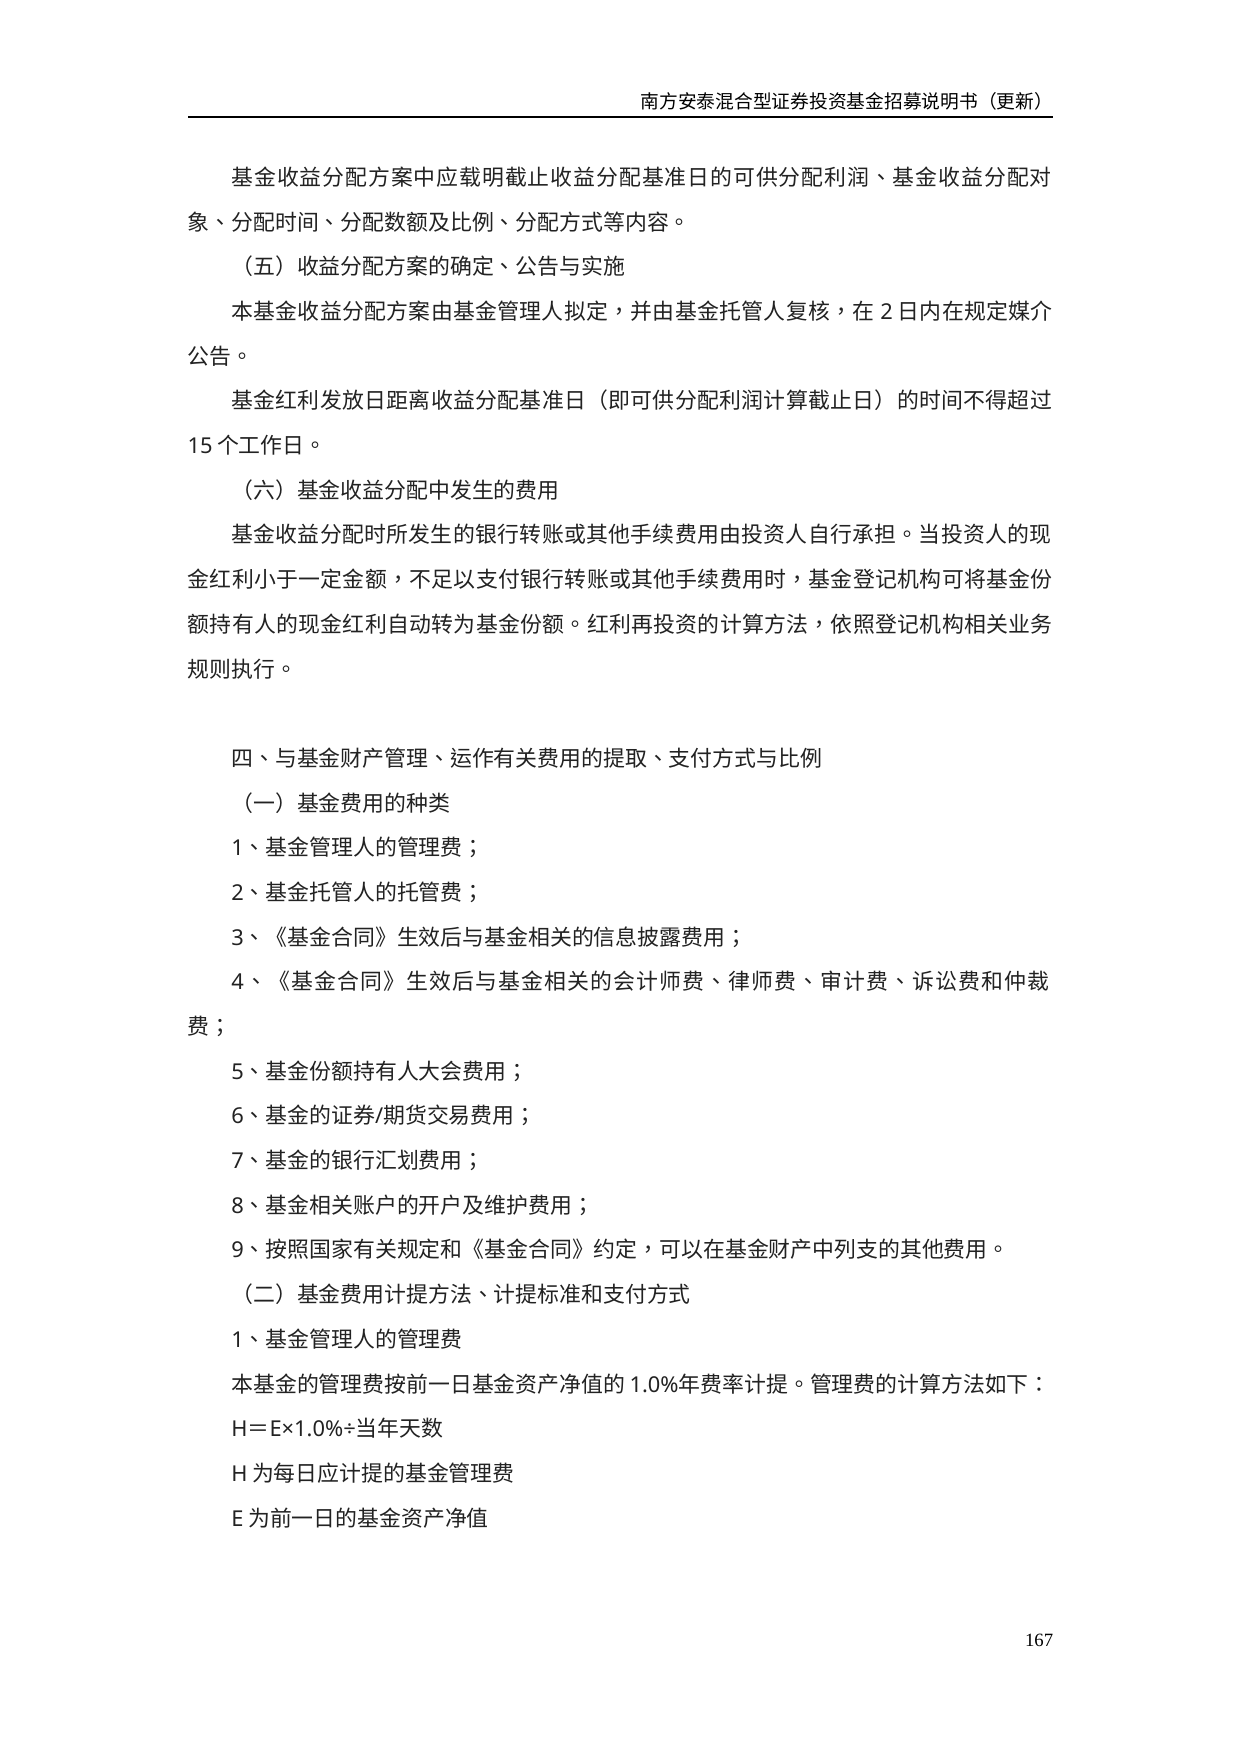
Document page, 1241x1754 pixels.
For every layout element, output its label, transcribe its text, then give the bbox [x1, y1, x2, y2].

text H＝E×1.0%÷当年天数 [187, 1413, 1053, 1443]
text 1、基金管理人的管理费； [187, 832, 1053, 862]
text 3、《基金合同》生效后与基金相关的信息披露费用； [187, 922, 1053, 951]
text 1、基金管理人的管理费 [187, 1324, 1053, 1354]
text 5、基金份额持有人大会费用； [187, 1056, 1053, 1086]
text （五）收益分配方案的确定、公告与实施 [187, 251, 1053, 281]
text 四、与基金财产管理、运作有关费用的提取、支付方式与比例 [187, 743, 1053, 773]
text 6、基金的证券/期货交易费用； [187, 1100, 1053, 1130]
text 9、按照国家有关规定和《基金合同》约定，可以在基金财产中列支的其他费用。 [187, 1234, 1053, 1264]
text （二）基金费用计提方法、计提标准和支付方式 [187, 1279, 1053, 1309]
text 本基金的管理费按前一日基金资产净值的1.0%年费率计提。管理费的计算方法如下： [187, 1368, 1053, 1398]
text 基金收益分配方案中应载明截止收益分配基准日的可供分配利润、基金收益分配对象、分配时间、分配数额及比例、分配方式等内容。 [187, 162, 1053, 236]
text 本基金收益分配方案由基金管理人拟定，并由基金托管人复核，在2日内在规定媒介公告。 [187, 296, 1053, 371]
text 基金收益分配时所发生的银行转账或其他手续费用由投资人自行承担。当投资人的现金红利小于一定金额，不足以支付银行转账或其他手续费用时，基金登记机构可将基金份额持有人的现金红利自动转为基金份额。红利再投资的计算方法，依照登记机构相关业务规则执行。 [187, 519, 1053, 683]
text 基金红利发放日距离收益分配基准日（即可供分配利润计算截止日）的时间不得超过15个工作日。 [187, 385, 1053, 460]
text 8、基金相关账户的开户及维护费用； [187, 1190, 1053, 1219]
text H为每日应计提的基金管理费 [187, 1458, 1053, 1488]
text 7、基金的银行汇划费用； [187, 1145, 1053, 1175]
text E为前一日的基金资产净值 [187, 1503, 1053, 1532]
text 4、《基金合同》生效后与基金相关的会计师费、律师费、审计费、诉讼费和仲裁费； [187, 966, 1053, 1041]
text （六）基金收益分配中发生的费用 [187, 475, 1053, 504]
text （一）基金费用的种类 [187, 788, 1053, 817]
text 2、基金托管人的托管费； [187, 877, 1053, 907]
